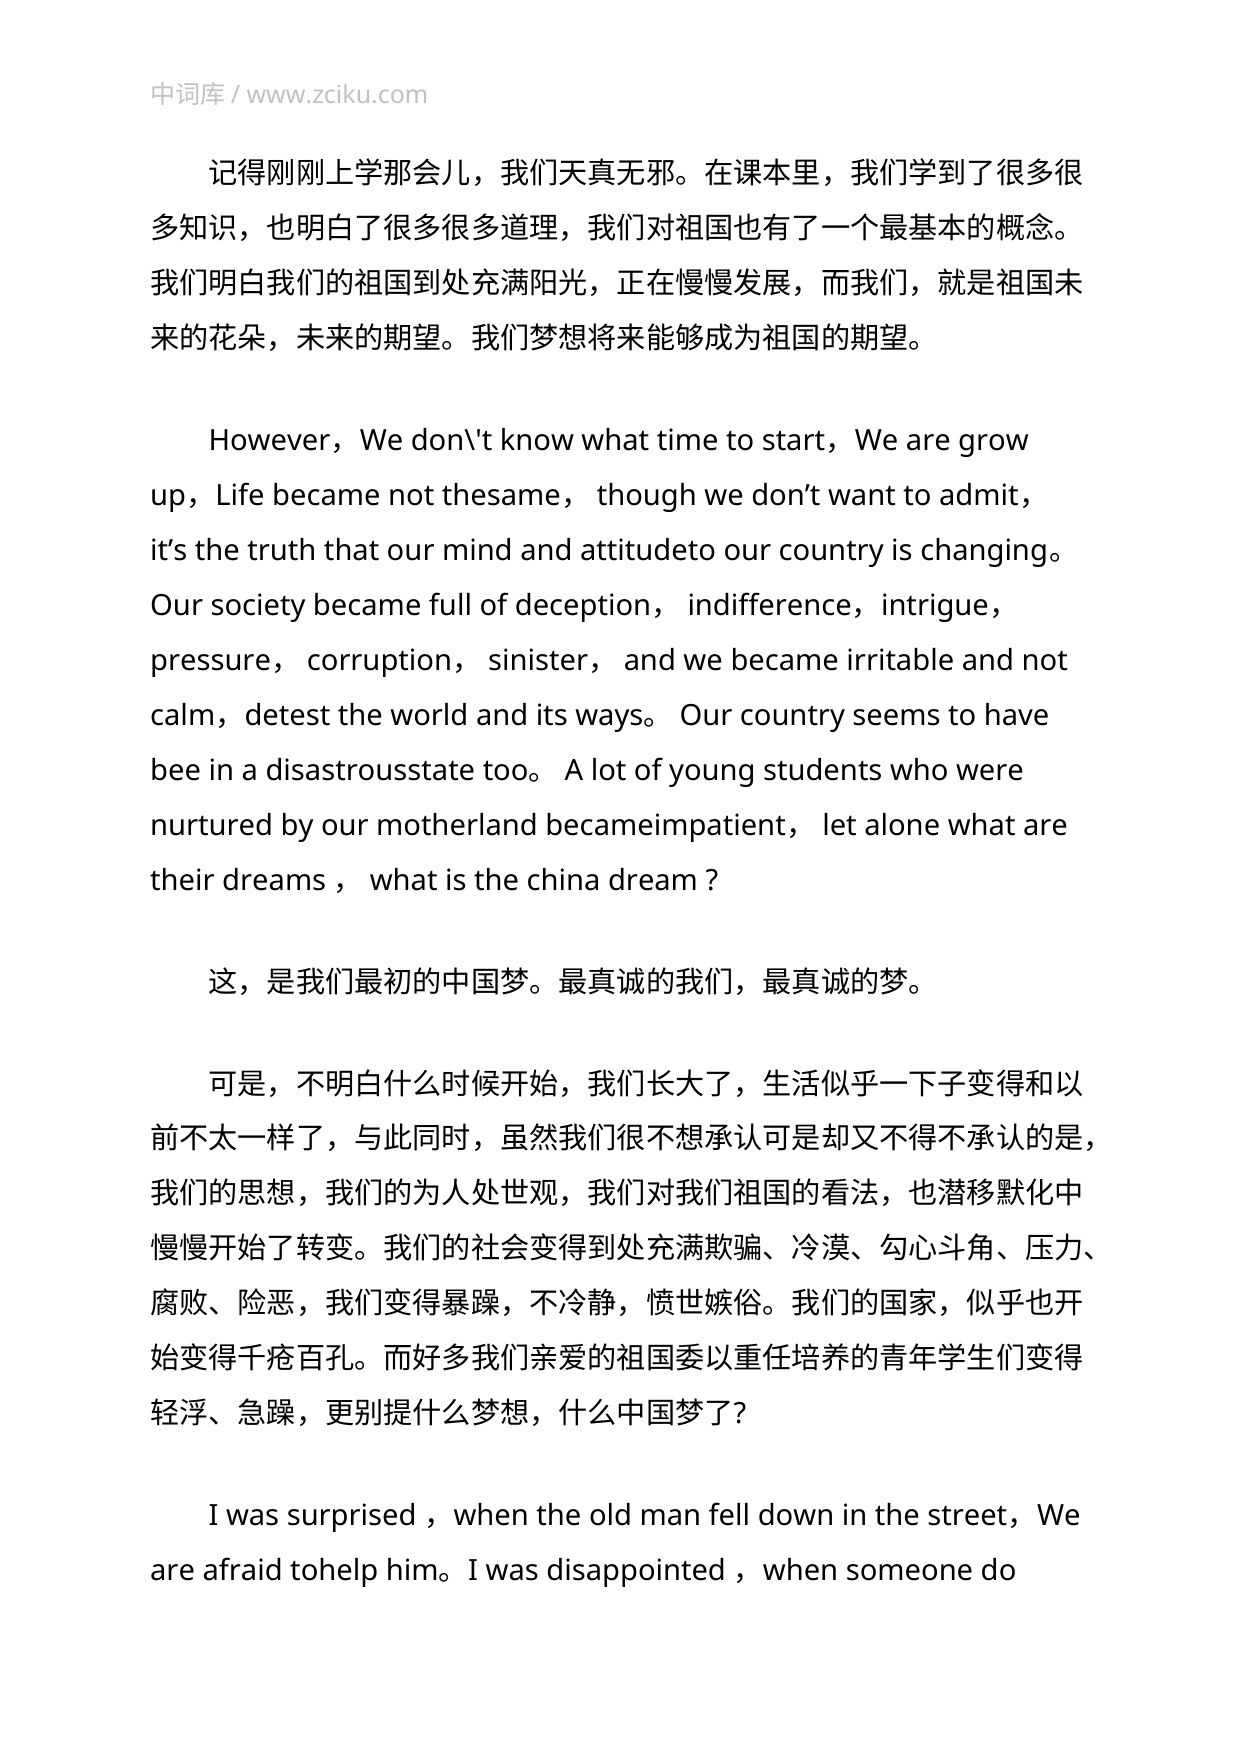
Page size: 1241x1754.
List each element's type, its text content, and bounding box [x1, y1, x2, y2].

text However，We don\'t know what time to start，We are grow up，Life became not thesame， though we don’t want to admit， it’s the truth that our mind and attitudeto our country is changing。 Our society became full of deception， indifference，intrigue， pressure， corruption， sinister， and we became irritable and not calm，detest the world and its ways。 Our country seems to have bee in a disastrousstate too。 A lot of young students who were nurtured by our motherland becameimpatient， let alone what are their dreams ， what is the china dream ? [150, 416, 1090, 899]
text 记得刚刚上学那会儿，我们天真无邪。在课本里，我们学到了很多很多知识，也明白了很多很多道理，我们对祖国也有了一个最基本的概念。我们明白我们的祖国到处充满阳光，正在慢慢发展，而我们，就是祖国未来的花朵，未来的期望。我们梦想将来能够成为祖国的期望。 [150, 150, 1090, 357]
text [150, 1492, 1090, 1589]
text 这，是我们最初的中国梦。最真诚的我们，最真诚的梦。 [150, 958, 1090, 1001]
text 可是，不明白什么时候开始，我们长大了，生活似乎一下子变得和以前不太一样了，与此同时，虽然我们很不想承认可是却又不得不承认的是，我们的思想，我们的为人处世观，我们对我们祖国的看法，也潜移默化中慢慢开始了转变。我们的社会变得到处充满欺骗、冷漠、勾心斗角、压力、腐败、险恶，我们变得暴躁，不冷静，愤世嫉俗。我们的国家，似乎也开始变得千疮百孔。而好多我们亲爱的祖国委以重任培养的青年学生们变得轻浮、急躁，更别提什么梦想，什么中国梦了? [150, 1060, 1090, 1432]
